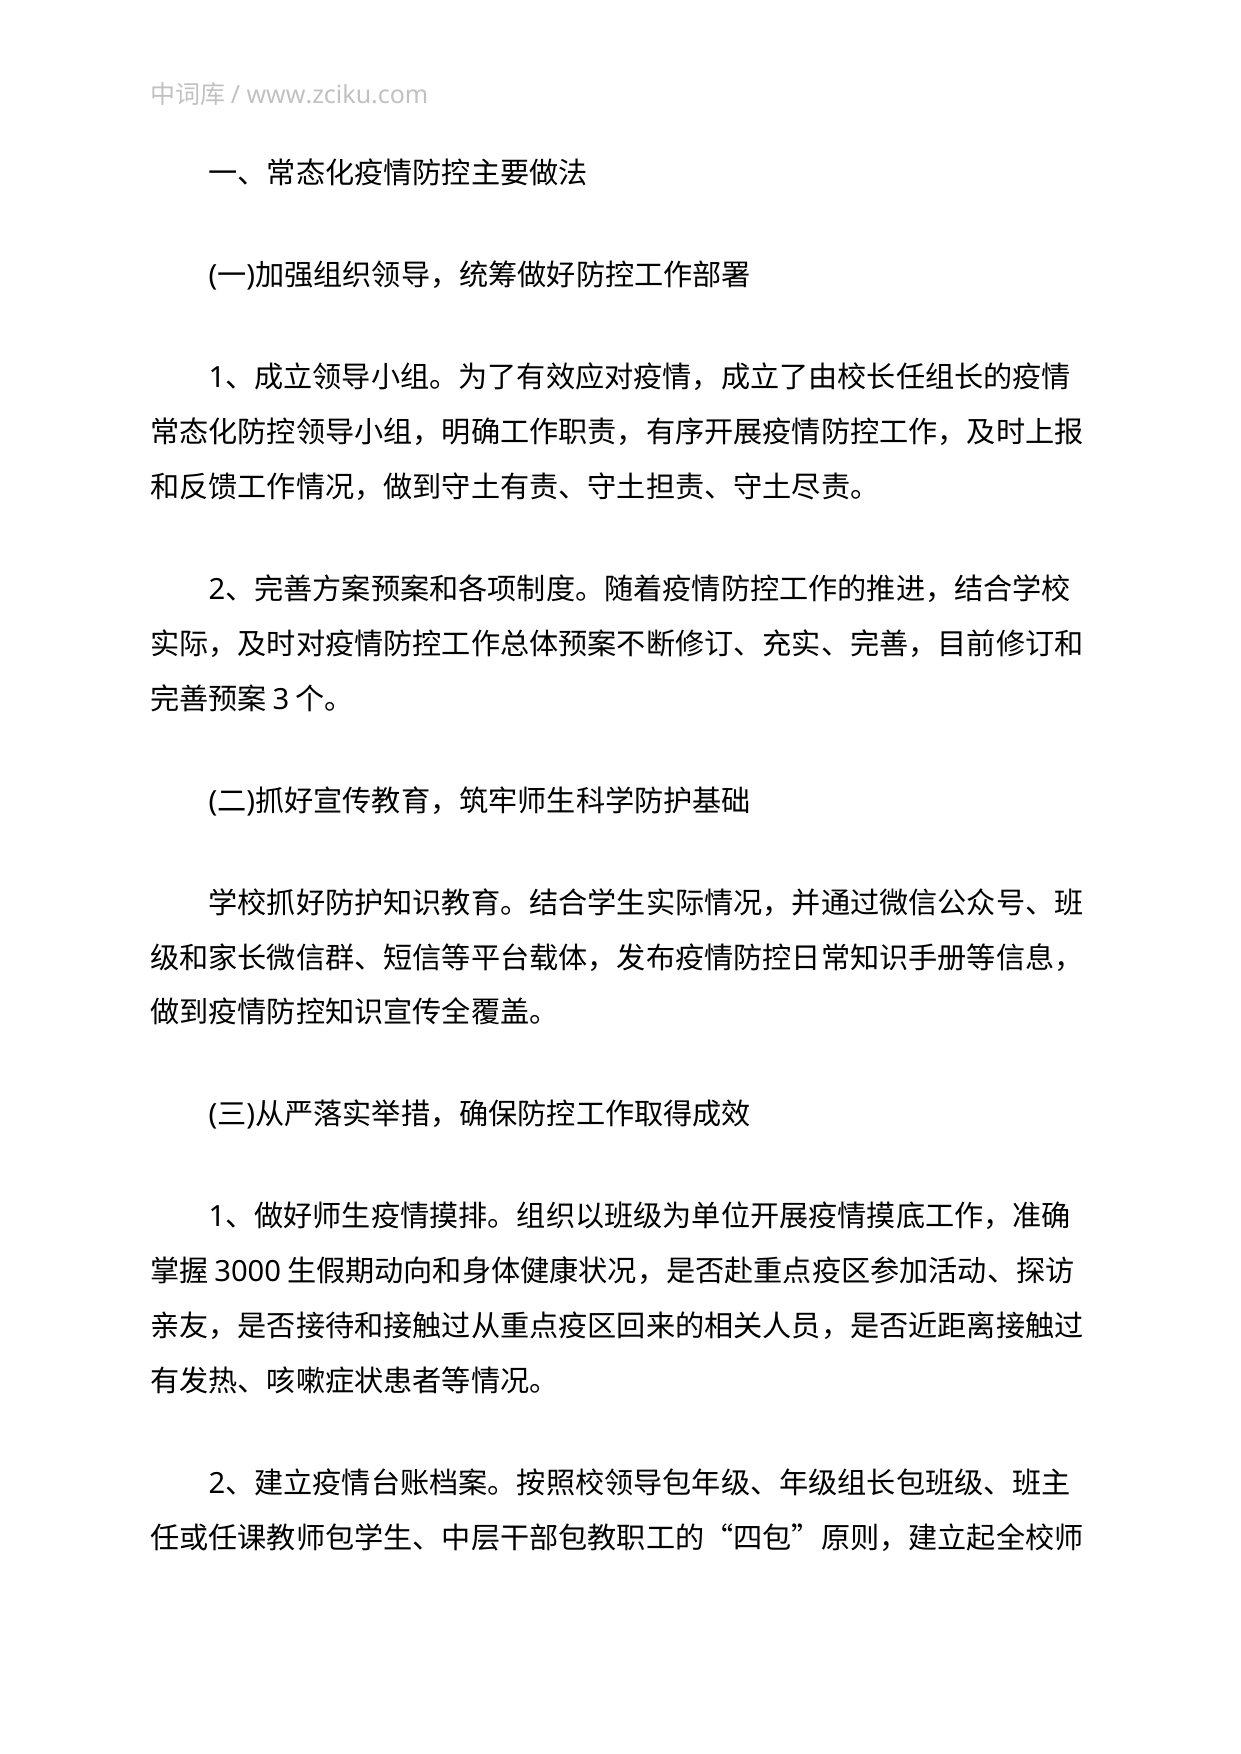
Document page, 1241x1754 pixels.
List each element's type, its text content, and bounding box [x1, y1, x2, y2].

text 1、成立领导小组。为了有效应对疫情，成立了由校长任组长的疫情常态化防控领导小组，明确工作职责，有序开展疫情防控工作，及时上报和反馈工作情况，做到守土有责、守土担责、守土尽责。 [150, 354, 1090, 506]
text 学校抓好防护知识教育。结合学生实际情况，并通过微信公众号、班级和家长微信群、短信等平台载体，发布疫情防控日常知识手册等信息，做到疫情防控知识宣传全覆盖。 [150, 879, 1090, 1031]
text 2、完善方案预案和各项制度。随着疫情防控工作的推进，结合学校实际，及时对疫情防控工作总体预案不断修订、充实、完善，目前修订和完善预案3个。 [150, 565, 1090, 718]
text (三)从严落实举措，确保防控工作取得成效 [150, 1091, 1090, 1133]
text (二)抓好宣传教育，筑牢师生科学防护基础 [150, 777, 1090, 820]
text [150, 1459, 1090, 1557]
text 一、常态化疫情防控主要做法 [150, 150, 1090, 192]
text 1、做好师生疫情摸排。组织以班级为单位开展疫情摸底工作，准确掌握3000生假期动向和身体健康状况，是否赴重点疫区参加活动、探访亲友，是否接待和接触过从重点疫区回来的相关人员，是否近距离接触过有发热、咳嗽症状患者等情况。 [150, 1193, 1090, 1400]
text (一)加强组织领导，统筹做好防控工作部署 [150, 252, 1090, 294]
